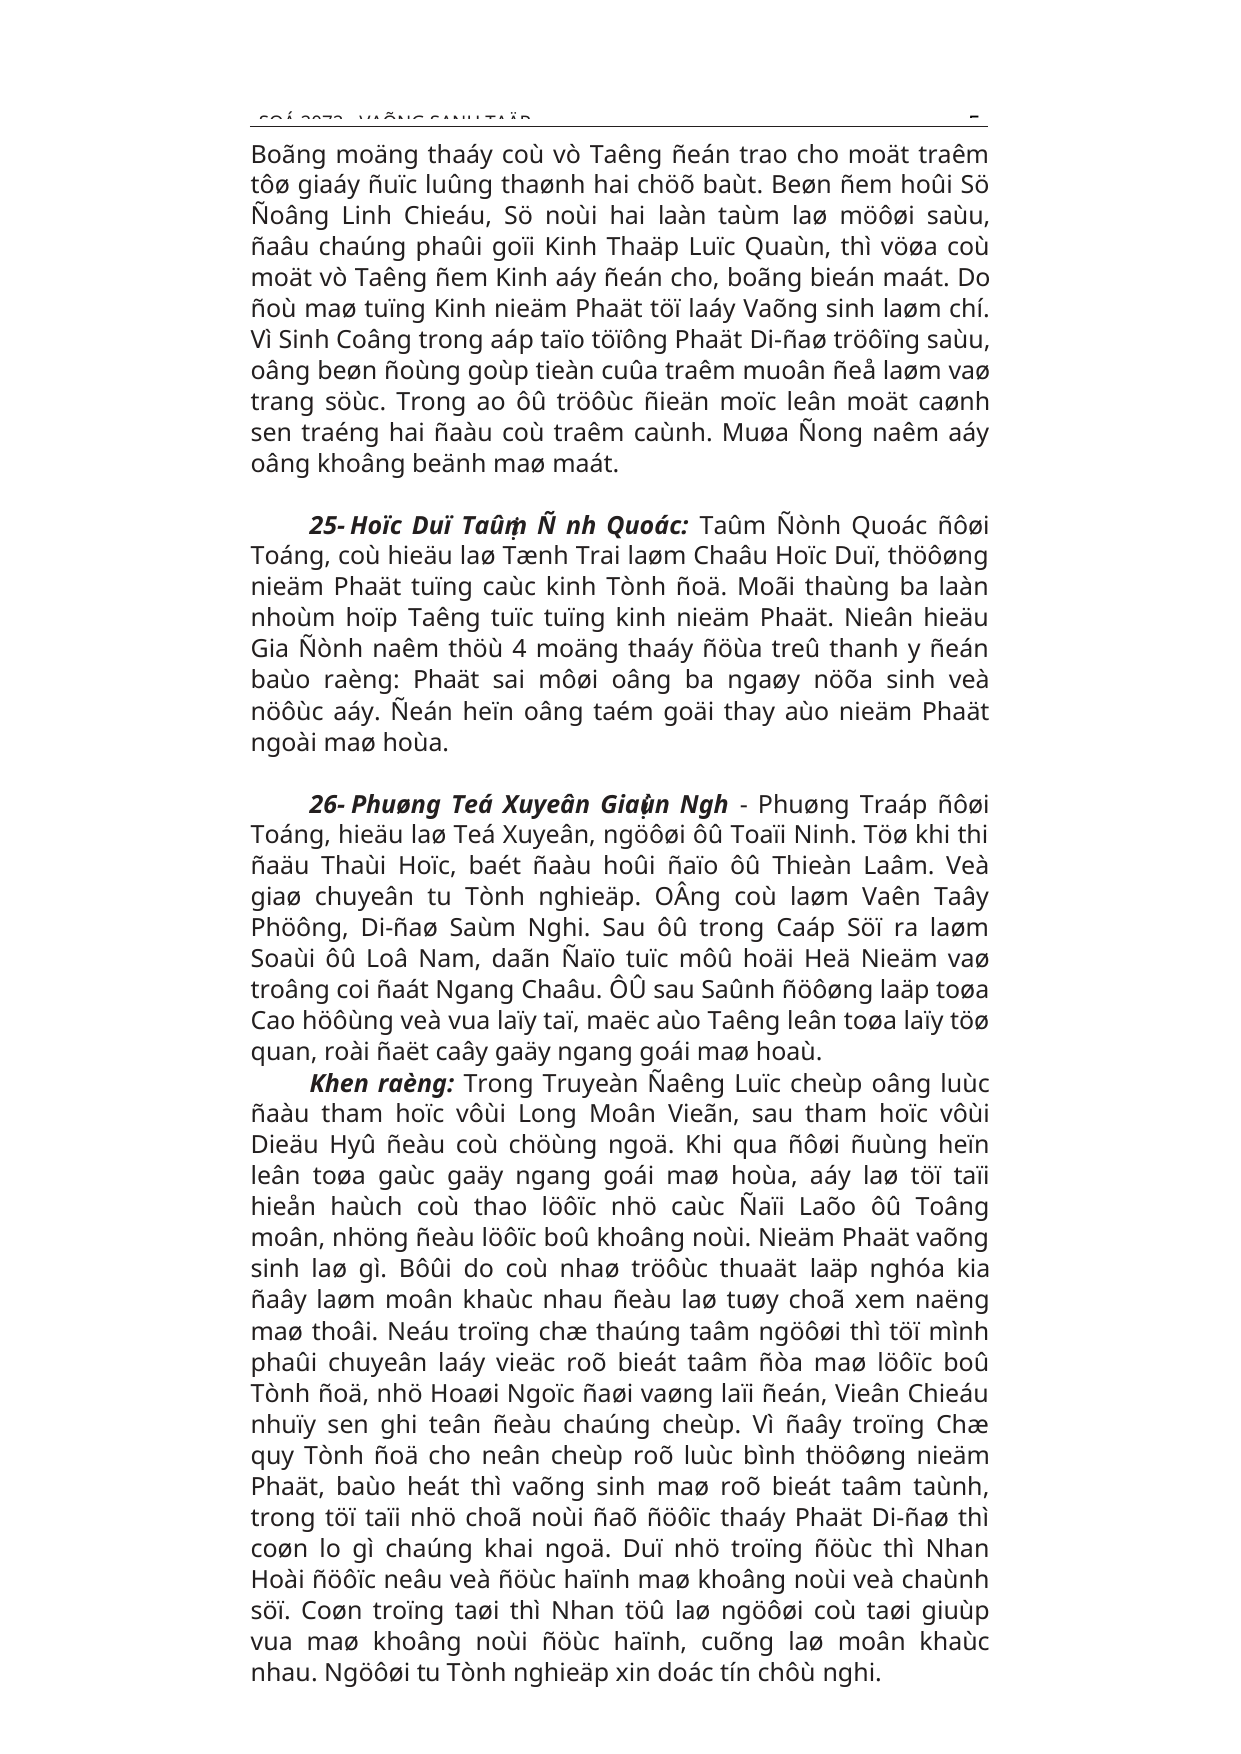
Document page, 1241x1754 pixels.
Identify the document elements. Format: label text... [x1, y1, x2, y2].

text Boãng moäng thaáy coù vò Taêng ñeán trao cho moät traêm tôø giaáy ñuïc luûng thaønh hai chöõ baùt. Beøn ñem hoûi Sö Ñoâng Linh Chieáu, Sö noùi hai laàn taùm laø möôøi saùu, ñaâu chaúng phaûi goïi Kinh Thaäp Luïc Quaùn, thì vöøa coù moät vò Taêng ñem Kinh aáy ñeán cho, boãng bieán maát. Do ñoù maø tuïng Kinh nieäm Phaät töï laáy Vaõng sinh laøm chí. Vì Sinh Coâng trong aáp taïo töïông Phaät Di-ñaø tröôïng saùu, oâng beøn ñoùng goùp tieàn cuûa traêm muoân ñeå laøm vaø trang söùc. Trong ao ôû tröôùc ñieän moïc leân moät caønh sen traéng hai ñaàu coù traêm caùnh. Muøa Ñong naêm aáy oâng khoâng beänh maø maát. [250, 138, 990, 480]
text Khen raèng: Trong Truyeàn Ñaêng Luïc cheùp oâng luùc ñaàu tham hoïc vôùi Long Moân Vieãn, sau tham hoïc vôùi Dieäu Hyû ñeàu coù chöùng ngoä. Khi qua ñôøi ñuùng heïn leân toøa gaùc gaäy ngang goái maø hoùa, aáy laø töï taïi hieån haùch coù thao löôïc nhö caùc Ñaïi Laõo ôû Toâng moân, nhöng ñeàu löôïc boû khoâng noùi. Nieäm Phaät vaõng sinh laø gì. Bôûi do coù nhaø tröôùc thuaät laäp nghóa kia ñaây laøm moân khaùc nhau ñeàu laø tuøy choã xem naëng maø thoâi. Neáu troïng chæ thaúng taâm ngöôøi thì töï mình phaûi chuyeân laáy vieäc roõ bieát taâm ñòa maø löôïc boû Tònh ñoä, nhö Hoaøi Ngoïc ñaøi vaøng laïi ñeán, Vieân Chieáu nhuïy sen ghi teân ñeàu chaúng cheùp. Vì ñaây troïng Chæ quy Tònh ñoä cho neân cheùp roõ luùc bình thöôøng nieäm Phaät, baùo heát thì vaõng sinh maø roõ bieát taâm taùnh, trong töï taïi nhö choã noùi ñaõ ñöôïc thaáy Phaät Di-ñaø thì coøn lo gì chaúng khai ngoä. Duï nhö troïng ñöùc thì Nhan Hoài ñöôïc neâu veà ñöùc haïnh maø khoâng noùi veà chaùnh söï. Coøn troïng taøi thì Nhan töû laø ngöôøi coù taøi giuùp vua maø khoâng noùi ñöùc haïnh, cuõng laø moân khaùc nhau. Ngöôøi tu Tònh nghieäp xin doác tín chôù nghi. [250, 1068, 990, 1689]
list Phuøng Teá Xuyeân Giaùn Ngh - Phuøng Traáp ñôøi Toáng, hieäu laø Teá Xuyeân, ngöôøi ôû Toaïi Ninh. Töø khi thi ñaäu Thaùi Hoïc, baét ñaàu hoûi ñaïo ôû Thieàn Laâm. Veà giaø chuyeân tu Tònh nghieäp. OÂng coù laøm Vaên Taây Phöông, Di-ñaø Saùm Nghi. Sau ôû trong Caáp Söï ra laøm Soaùi ôû Loâ Nam, daãn Ñaïo tuïc môû hoäi Heä Nieäm vaø troâng coi ñaát Ngang Chaâu. ÔÛ sau Saûnh ñöôøng laäp toøa Cao höôùng veà vua laïy taï, maëc aùo Taêng leân toøa laïy töø quan, roài ñaët caây gaäy ngang goái maø hoaù. [250, 789, 990, 1068]
list Hoïc Duï Taûm Ñ nh Quoác: Taûm Ñònh Quoác ñôøi Toáng, coù hieäu laø Tænh Trai laøm Chaâu Hoïc Duï, thöôøng nieäm Phaät tuïng caùc kinh Tònh ñoä. Moãi thaùng ba laàn nhoùm hoïp Taêng tuïc tuïng kinh nieäm Phaät. Nieân hieäu Gia Ñònh naêm thöù 4 moäng thaáy ñöùa treû thanh y ñeán baùo raèng: Phaät sai môøi oâng ba ngaøy nöõa sinh veà nöôùc aáy. Ñeán heïn oâng taém goäi thay aùo nieäm Phaät ngoài maø hoùa. [250, 510, 990, 758]
